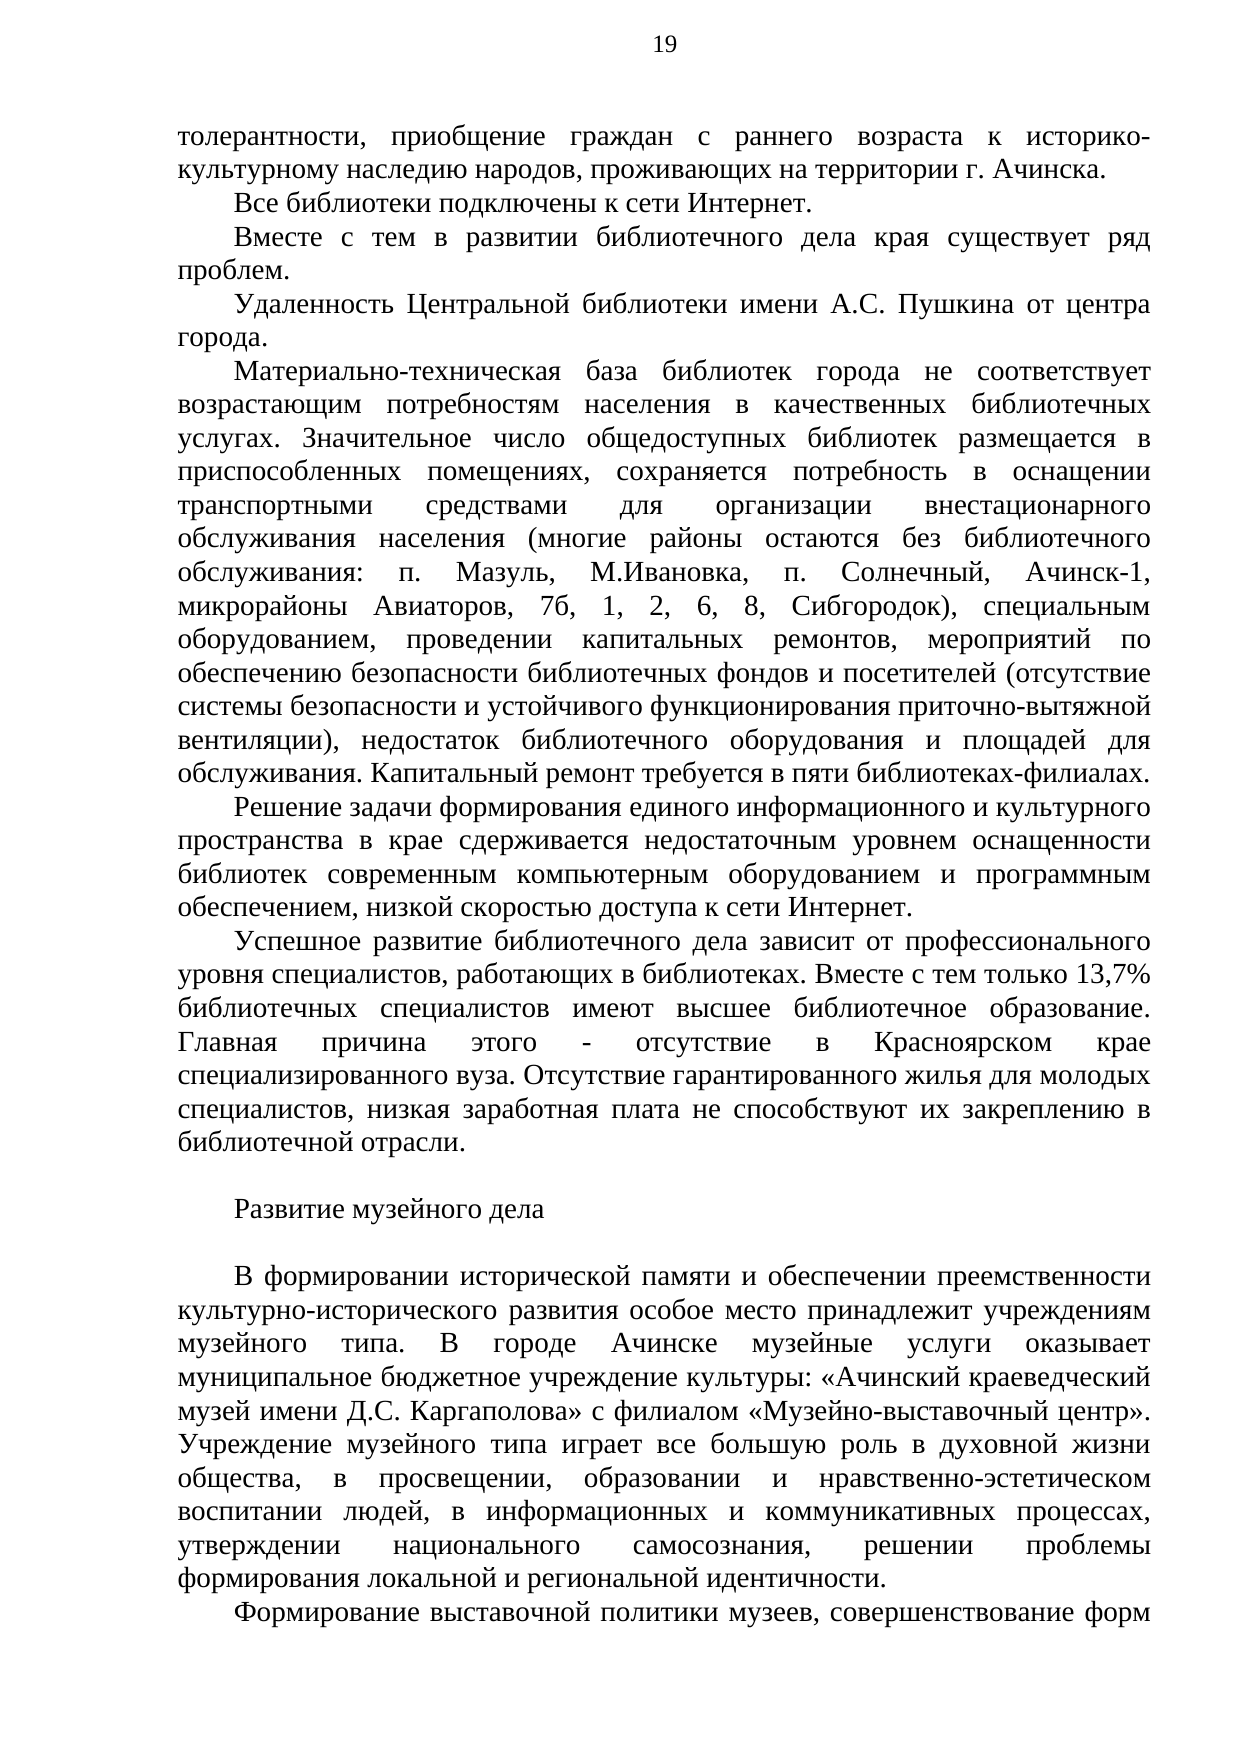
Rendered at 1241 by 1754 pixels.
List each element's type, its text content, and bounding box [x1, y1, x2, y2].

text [177, 118, 1152, 185]
text Развитие музейного дела [177, 1191, 1152, 1225]
text Вместе с тем в развитии библиотечного дела края существует ряд проблем. [177, 219, 1152, 286]
text Успешное развитие библиотечного дела зависит от профессионального уровня специалистов, работающих в библиотеках. Вместе с тем только 13,7% библиотечных специалистов имеют высшее библиотечное образование. Главная причина этого - отсутствие в Красноярском крае специализированного вуза. Отсутствие гарантированного жилья для молодых специалистов, низкая заработная плата не способствуют их закреплению в библиотечной отрасли. [177, 923, 1152, 1158]
text Все библиотеки подключены к сети Интернет. [177, 185, 1152, 219]
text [177, 1594, 1152, 1627]
text В формировании исторической памяти и обеспечении преемственности культурно-исторического развития особое место принадлежит учреждениям музейного типа. В городе Ачинске музейные услуги оказывает муниципальное бюджетное учреждение культуры: «Ачинский краеведческий музей имени Д.С. Каргаполова» с филиалом «Музейно-выставочный центр». Учреждение музейного типа играет все большую роль в духовной жизни общества, в просвещении, образовании и нравственно-эстетическом воспитании людей, в информационных и коммуникативных процессах, утверждении национального самосознания, решении проблемы формирования локальной и региональной идентичности. [177, 1258, 1152, 1594]
text Решение задачи формирования единого информационного и культурного пространства в крае сдерживается недостаточным уровнем оснащенности библиотек современным компьютерным оборудованием и программным обеспечением, низкой скоростью доступа к сети Интернет. [177, 789, 1152, 923]
text Материально-техническая база библиотек города не соответствует возрастающим потребностям населения в качественных библиотечных услугах. Значительное число общедоступных библиотек размещается в приспособленных помещениях, сохраняется потребность в оснащении транспортными средствами для организации внестационарного обслуживания населения (многие районы остаются без библиотечного обслуживания: п. Мазуль, М.Ивановка, п. Солнечный, Ачинск-1, микрорайоны Авиаторов, 7б, 1, 2, 6, 8, Сибгородок), специальным оборудованием, проведении капитальных ремонтов, мероприятий по обеспечению безопасности библиотечных фондов и посетителей (отсутствие системы безопасности и устойчивого функционирования приточно-вытяжной вентиляции), недостаток библиотечного оборудования и площадей для обслуживания. Капитальный ремонт требуется в пяти библиотеках-филиалах. [177, 353, 1152, 789]
text Удаленность Центральной библиотеки имени А.С. Пушкина от центра города. [177, 286, 1152, 353]
